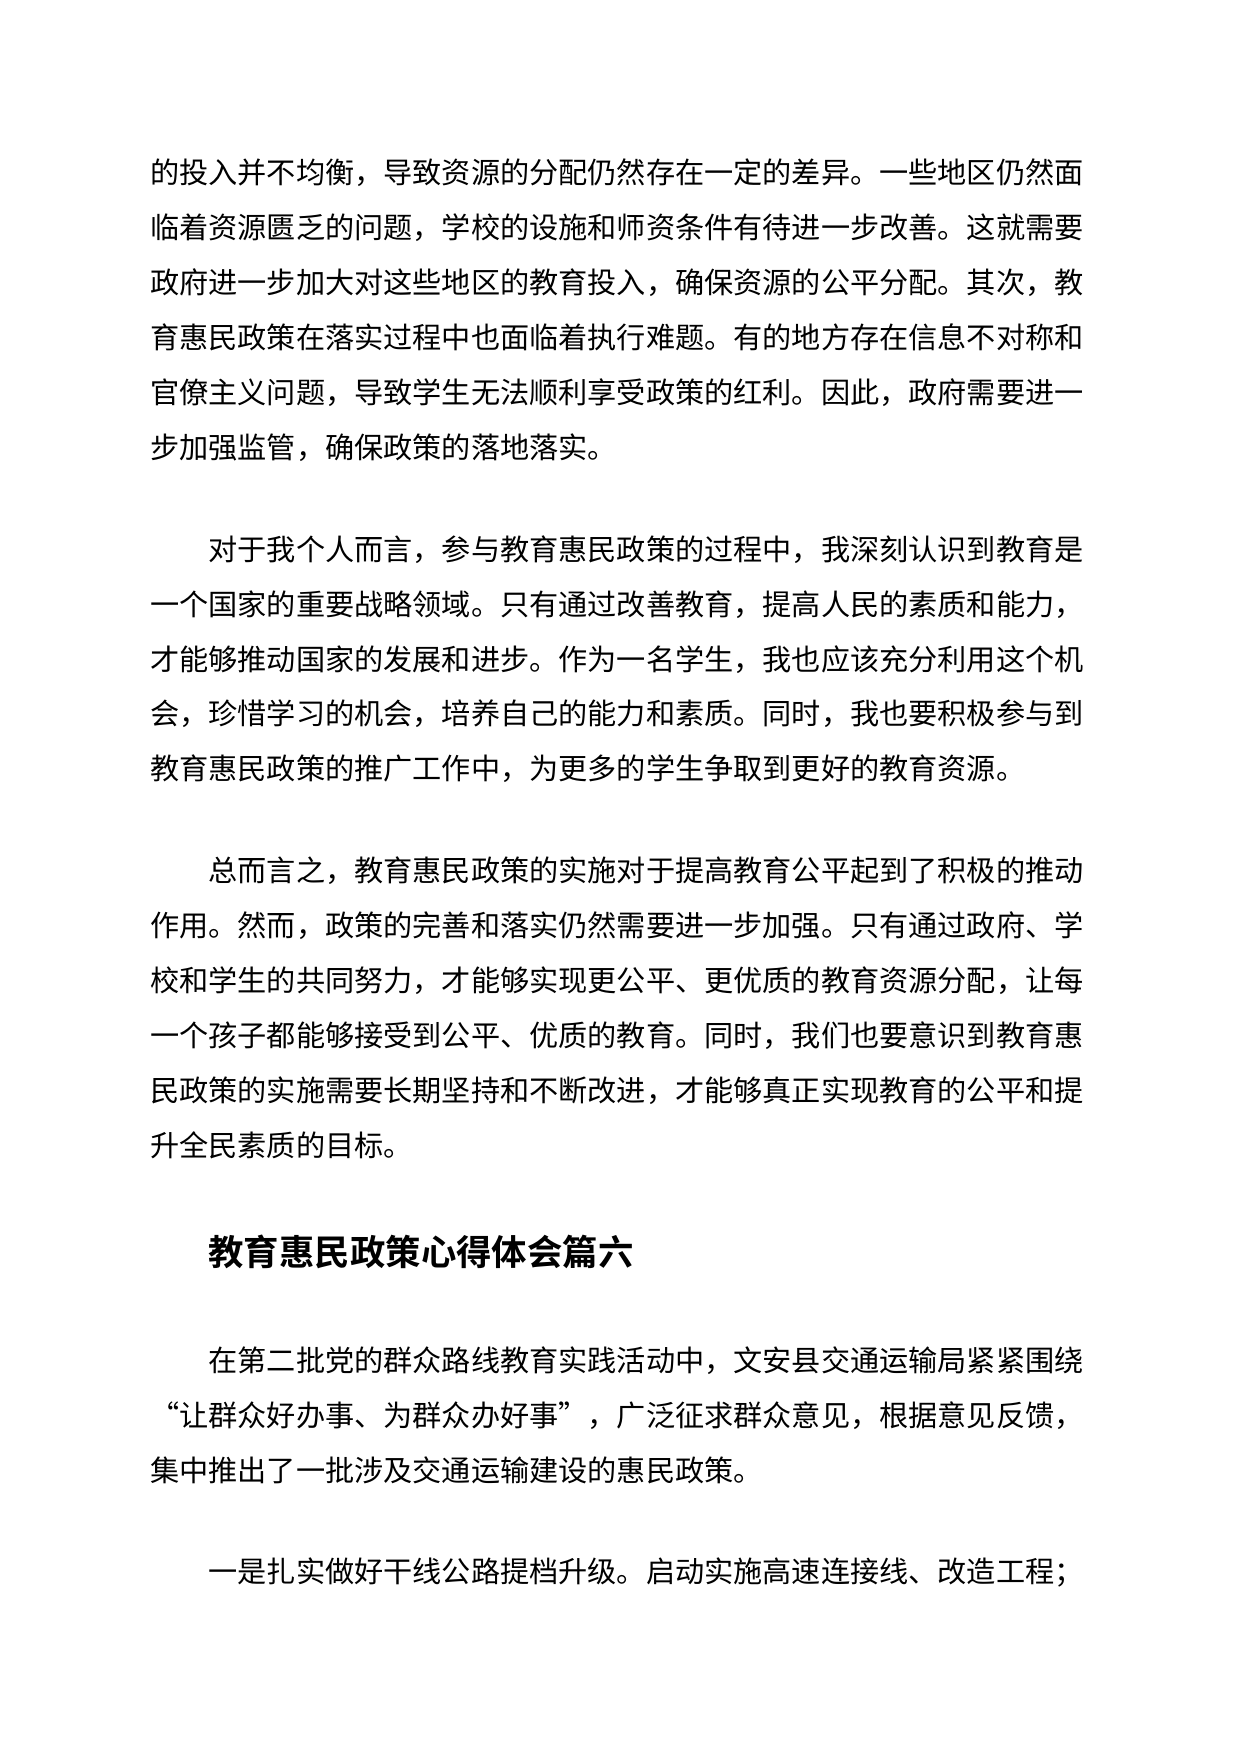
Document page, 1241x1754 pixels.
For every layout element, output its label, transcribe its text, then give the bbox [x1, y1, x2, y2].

text 总而言之，教育惠民政策的实施对于提高教育公平起到了积极的推动作用。然而，政策的完善和落实仍然需要进一步加强。只有通过政府、学校和学生的共同努力，才能够实现更公平、更优质的教育资源分配，让每一个孩子都能够接受到公平、优质的教育。同时，我们也要意识到教育惠民政策的实施需要长期坚持和不断改进，才能够真正实现教育的公平和提升全民素质的目标。 [150, 848, 1090, 1164]
text 教育惠民政策心得体会篇六 [150, 1224, 1090, 1275]
text 对于我个人而言，参与教育惠民政策的过程中，我深刻认识到教育是一个国家的重要战略领域。只有通过改善教育，提高人民的素质和能力，才能够推动国家的发展和进步。作为一名学生，我也应该充分利用这个机会，珍惜学习的机会，培养自己的能力和素质。同时，我也要积极参与到教育惠民政策的推广工作中，为更多的学生争取到更好的教育资源。 [150, 526, 1090, 788]
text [150, 1549, 1090, 1591]
text 在第二批党的群众路线教育实践活动中，文安县交通运输局紧紧围绕“让群众好办事、为群众办好事”，广泛征求群众意见，根据意见反馈，集中推出了一批涉及交通运输建设的惠民政策。 [150, 1337, 1090, 1489]
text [150, 150, 1090, 467]
